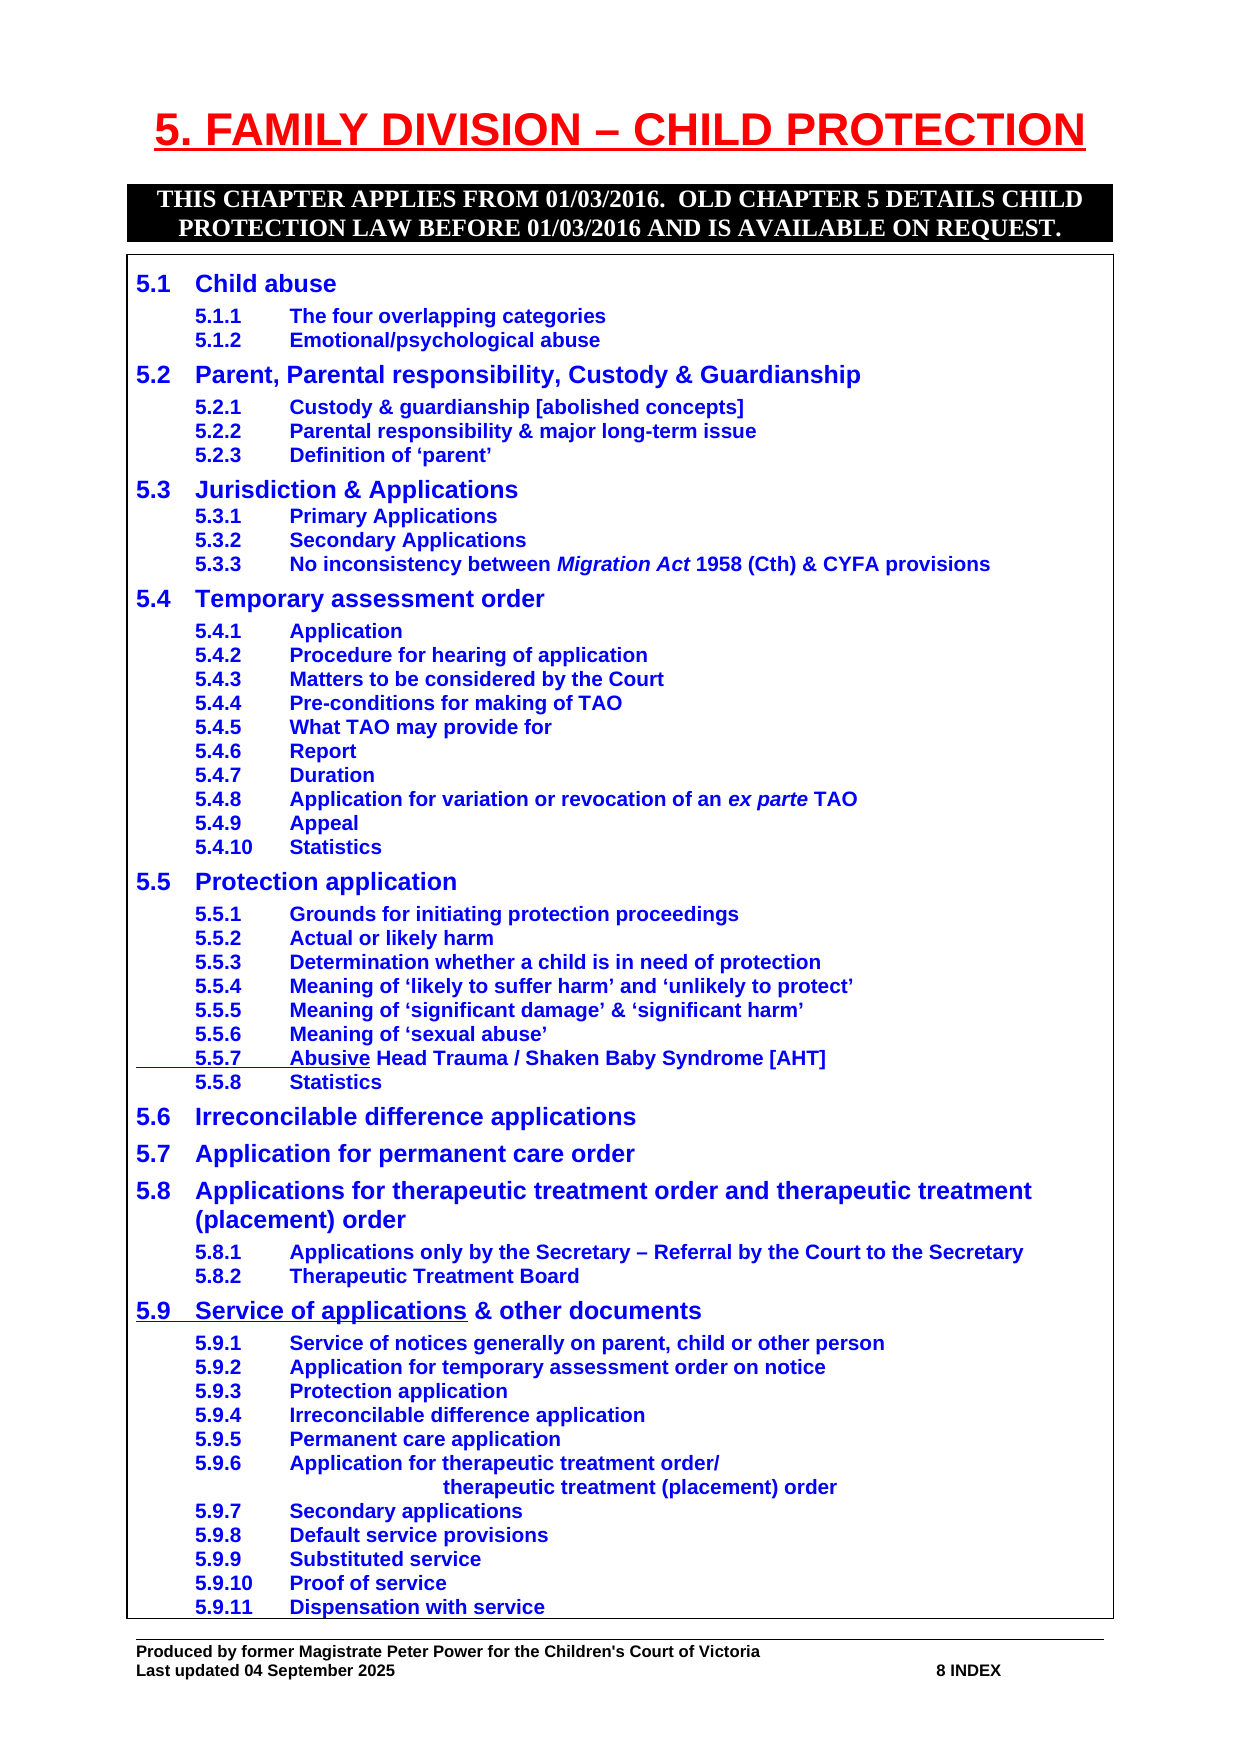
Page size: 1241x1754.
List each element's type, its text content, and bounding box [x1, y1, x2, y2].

text 5.9.9 Substituted service [136, 1547, 1104, 1571]
text 5.5.2 Actual or likely harm [136, 926, 1104, 950]
text therapeutic treatment (placement) order [136, 1475, 1104, 1499]
text 5.1 Child abuse [136, 269, 1104, 297]
text 5.9.11 Dispensation with service [136, 1595, 1104, 1618]
text 5.4.10 Statistics [136, 835, 1104, 859]
text 5.1.1 The four overlapping categories [128, 301, 1113, 328]
text 5.9.5 Permanent care application [136, 1427, 1104, 1451]
text THIS CHAPTER APPLIES FROM 01/03/2016. OLD CHAPTER 5 DETAILS CHILD PROTECTION LAW BEFORE 01/03/2016 AND IS AVAILABLE ON REQUEST. [127, 184, 1113, 242]
text 5.8 Applications for therapeutic treatment order and therapeutic treatment (placement) order [128, 1173, 1113, 1234]
text 5.4.2 Procedure for hearing of application [136, 643, 1104, 667]
text 5.9 Service of applications & other documents [128, 1293, 1113, 1325]
text 5.1.2 Emotional/psychological abuse [136, 328, 1104, 352]
text 5.9.1 Service of notices generally on parent, child or other person [128, 1328, 1113, 1355]
text 5.4.1 Application [128, 616, 1113, 643]
text 5.3.3 No inconsistency between Migration Act 1958 (Cth) & CYFA provisions [136, 552, 1104, 576]
text 5.9.10 Proof of service [136, 1571, 1104, 1595]
text 5.9.7 Secondary applications [136, 1499, 1104, 1523]
text 5.4 Temporary assessment order [128, 581, 1113, 613]
text 5.3 Jurisdiction & Applications [128, 472, 1113, 504]
subtitle 5. FAMILY DIVISION – CHILD PROTECTION [136, 103, 1104, 155]
text 5.4.8 Application for variation or revocation of an ex parte TAO [136, 787, 1104, 811]
text 5.4.9 Appeal [136, 811, 1104, 835]
text 5.5.1 Grounds for initiating protection proceedings [128, 899, 1113, 926]
text 5.5.6 Meaning of ‘sexual abuse’ [136, 1022, 1104, 1046]
text 5.5.5 Meaning of ‘significant damage’ & ‘significant harm’ [136, 998, 1104, 1022]
text 5.4.3 Matters to be considered by the Court [136, 667, 1104, 691]
text 5.9.8 Default service provisions [136, 1523, 1104, 1547]
text 5.6 Irreconcilable difference applications [128, 1099, 1113, 1131]
text 5.4.6 Report [136, 739, 1104, 763]
text 5.4.7 Duration [136, 763, 1104, 787]
text 5.9.6 Application for therapeutic treatment order/ [136, 1451, 1104, 1475]
text 5.5.4 Meaning of ‘likely to suffer harm’ and ‘unlikely to protect’ [136, 974, 1104, 998]
text 5.2.2 Parental responsibility & major long-term issue [136, 419, 1104, 443]
text 5.7 Application for permanent care order [128, 1136, 1113, 1168]
text 5.3.1 Primary Applications [136, 504, 1104, 528]
text 5.2.1 Custody & guardianship [abolished concepts] [128, 392, 1113, 419]
text 5.9.3 Protection application [136, 1379, 1104, 1403]
text 5.4.5 What TAO may provide for [136, 715, 1104, 739]
text 5.8.2 Therapeutic Treatment Board [136, 1264, 1104, 1288]
text 5.8.1 Applications only by the Secretary – Referral by the Court to the Secretary [128, 1237, 1113, 1264]
text 5.9.4 Irreconcilable difference application [136, 1403, 1104, 1427]
text 5.3.2 Secondary Applications [136, 528, 1104, 552]
text 5.4.4 Pre-conditions for making of TAO [136, 691, 1104, 715]
text 5.9.2 Application for temporary assessment order on notice [136, 1355, 1104, 1379]
text 5.2 Parent, Parental responsibility, Custody & Guardianship [128, 357, 1113, 389]
text 5.2.3 Definition of ‘parent’ [136, 443, 1104, 467]
text 5.5.8 Statistics [136, 1070, 1104, 1094]
text 5.5.7 Abusive Head Trauma / Shaken Baby Syndrome [AHT] [136, 1046, 1104, 1070]
text 5.5 Protection application [128, 864, 1113, 896]
text 5.5.3 Determination whether a child is in need of protection [136, 950, 1104, 974]
